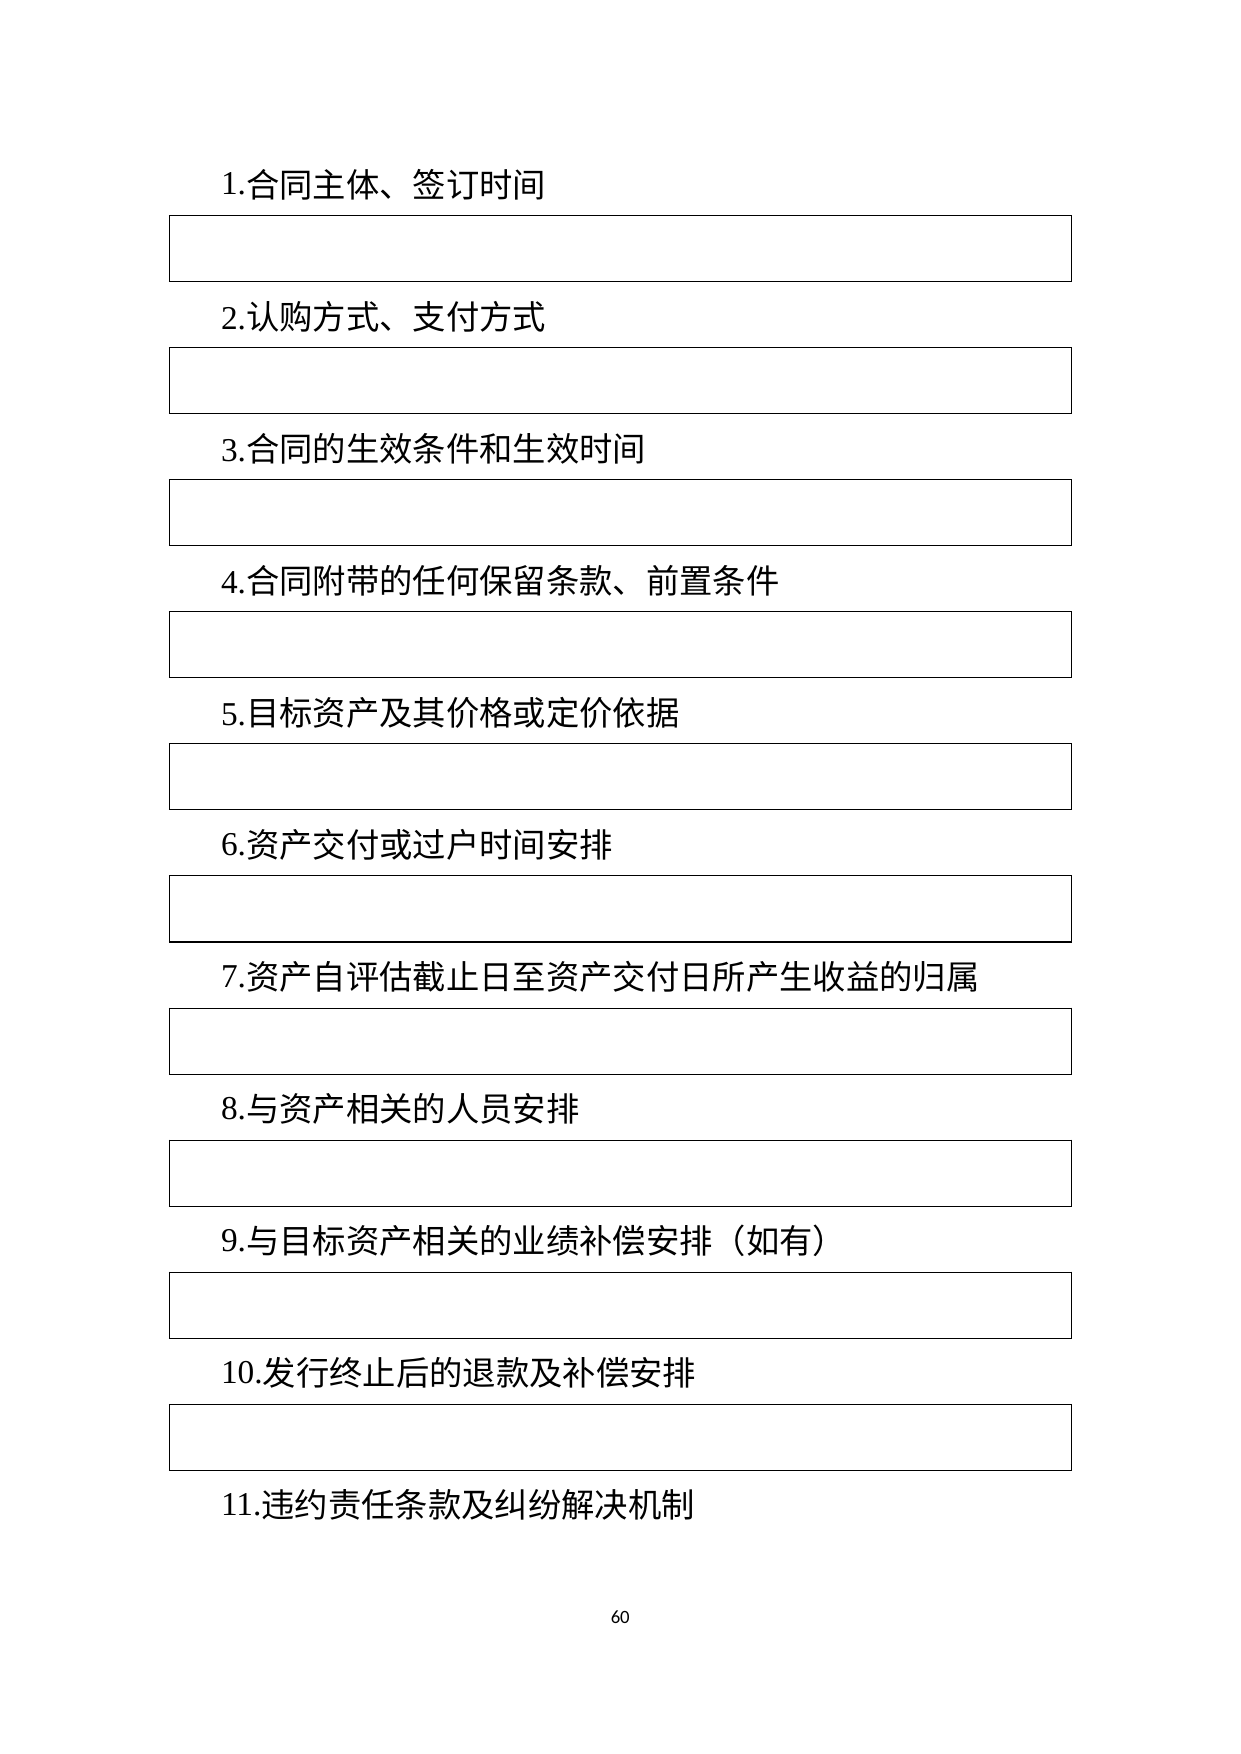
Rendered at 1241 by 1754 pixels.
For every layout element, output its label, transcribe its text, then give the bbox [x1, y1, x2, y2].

text 7.资产自评估截止日至资产交付日所产生收益的归属 [187, 943, 1053, 1007]
text 10.发行终止后的退款及补偿安排 [187, 1339, 1053, 1404]
table_header [170, 612, 1071, 677]
table_header [170, 876, 1071, 941]
text 2.认购方式、支付方式 [187, 282, 1053, 347]
table_header [170, 348, 1071, 413]
table_header [170, 1405, 1071, 1470]
text 8.与资产相关的人员安排 [187, 1075, 1053, 1139]
table_header [170, 1273, 1071, 1338]
text 3.合同的生效条件和生效时间 [187, 414, 1053, 479]
table_header [170, 480, 1071, 545]
table_header [170, 216, 1071, 281]
text 9.与目标资产相关的业绩补偿安排（如有） [187, 1207, 1053, 1272]
table_header [170, 1141, 1071, 1206]
table_header [170, 744, 1071, 809]
text 6.资产交付或过户时间安排 [187, 810, 1053, 875]
text 4.合同附带的任何保留条款、前置条件 [187, 546, 1053, 611]
text 11.违约责任条款及纠纷解决机制 [187, 1471, 1053, 1536]
text 1.合同主体、签订时间 [187, 150, 1053, 215]
text 5.目标资产及其价格或定价依据 [187, 678, 1053, 743]
table_header [170, 1009, 1071, 1073]
